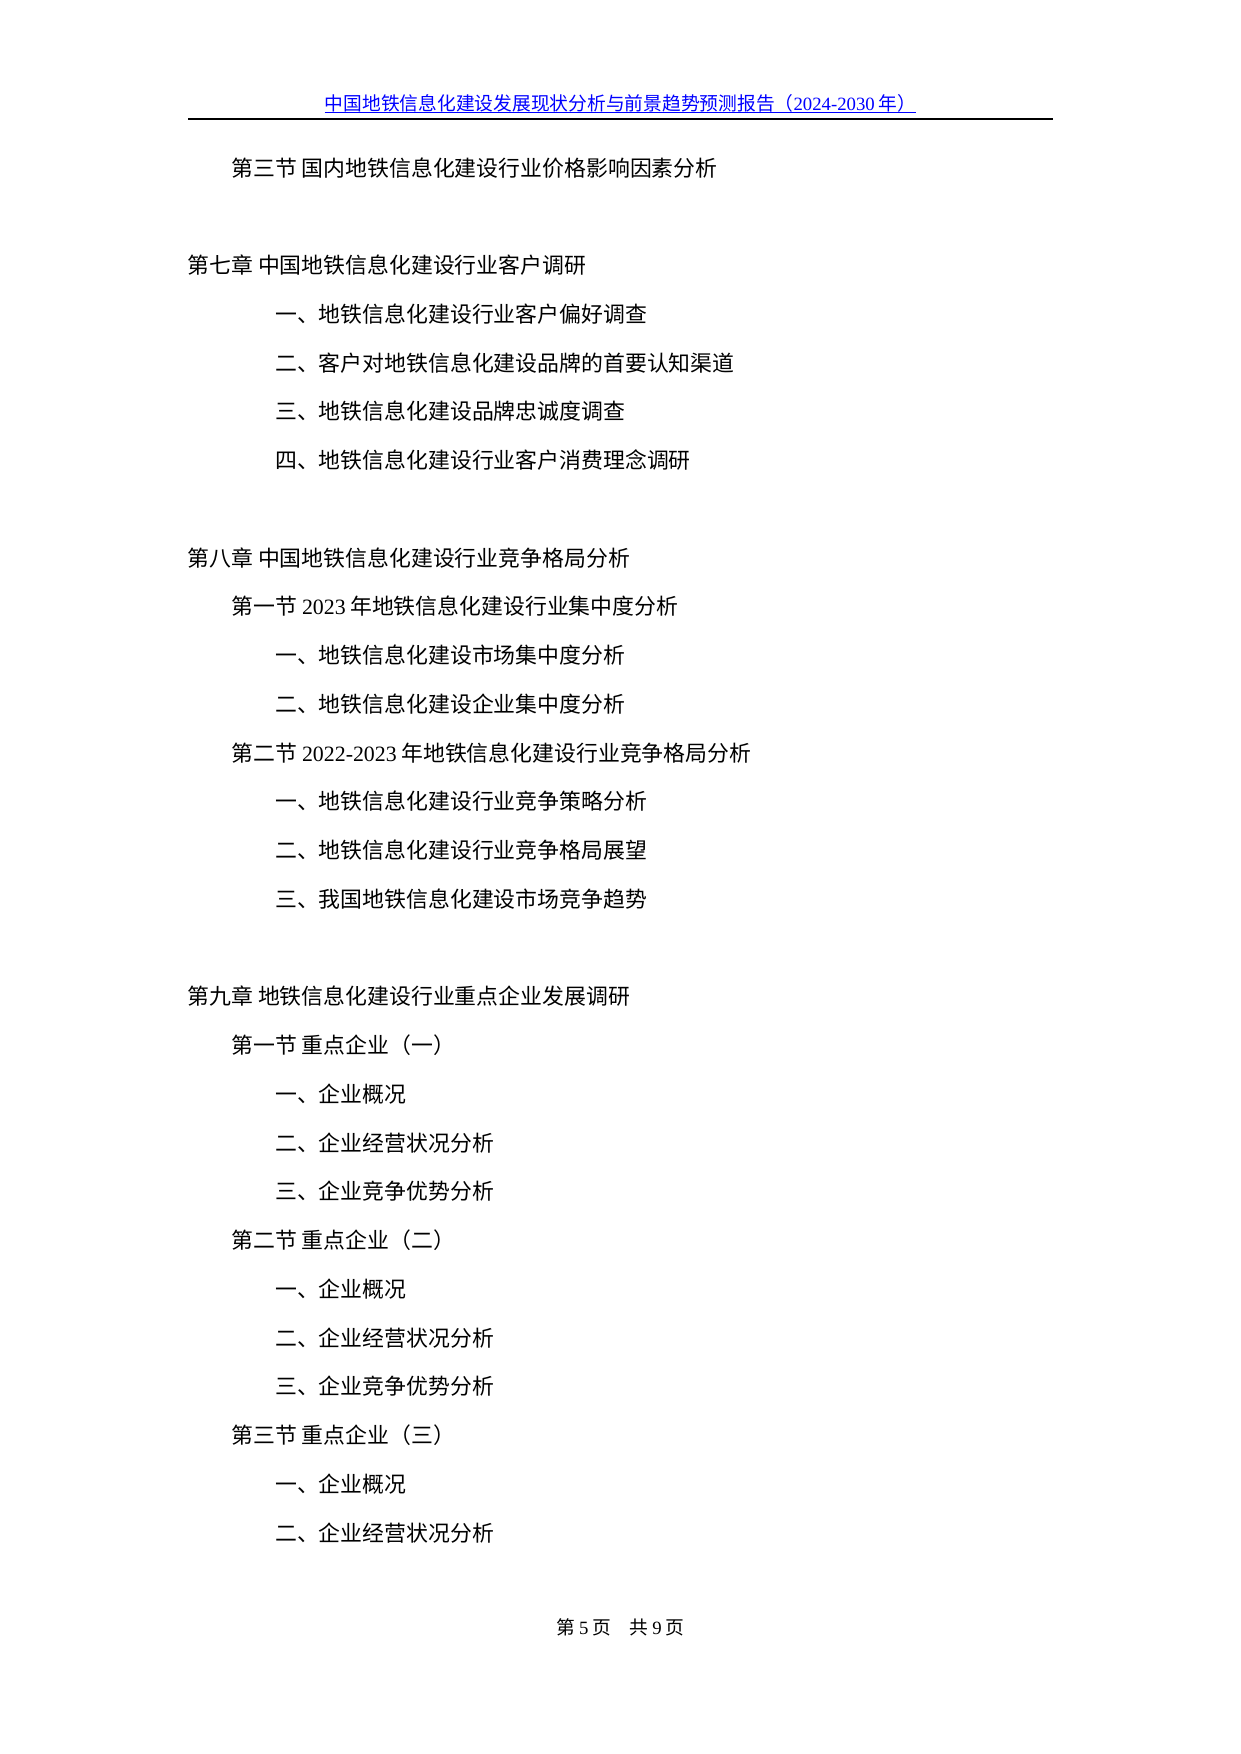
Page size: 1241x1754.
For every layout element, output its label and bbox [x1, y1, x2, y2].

text [187, 150, 1053, 1548]
